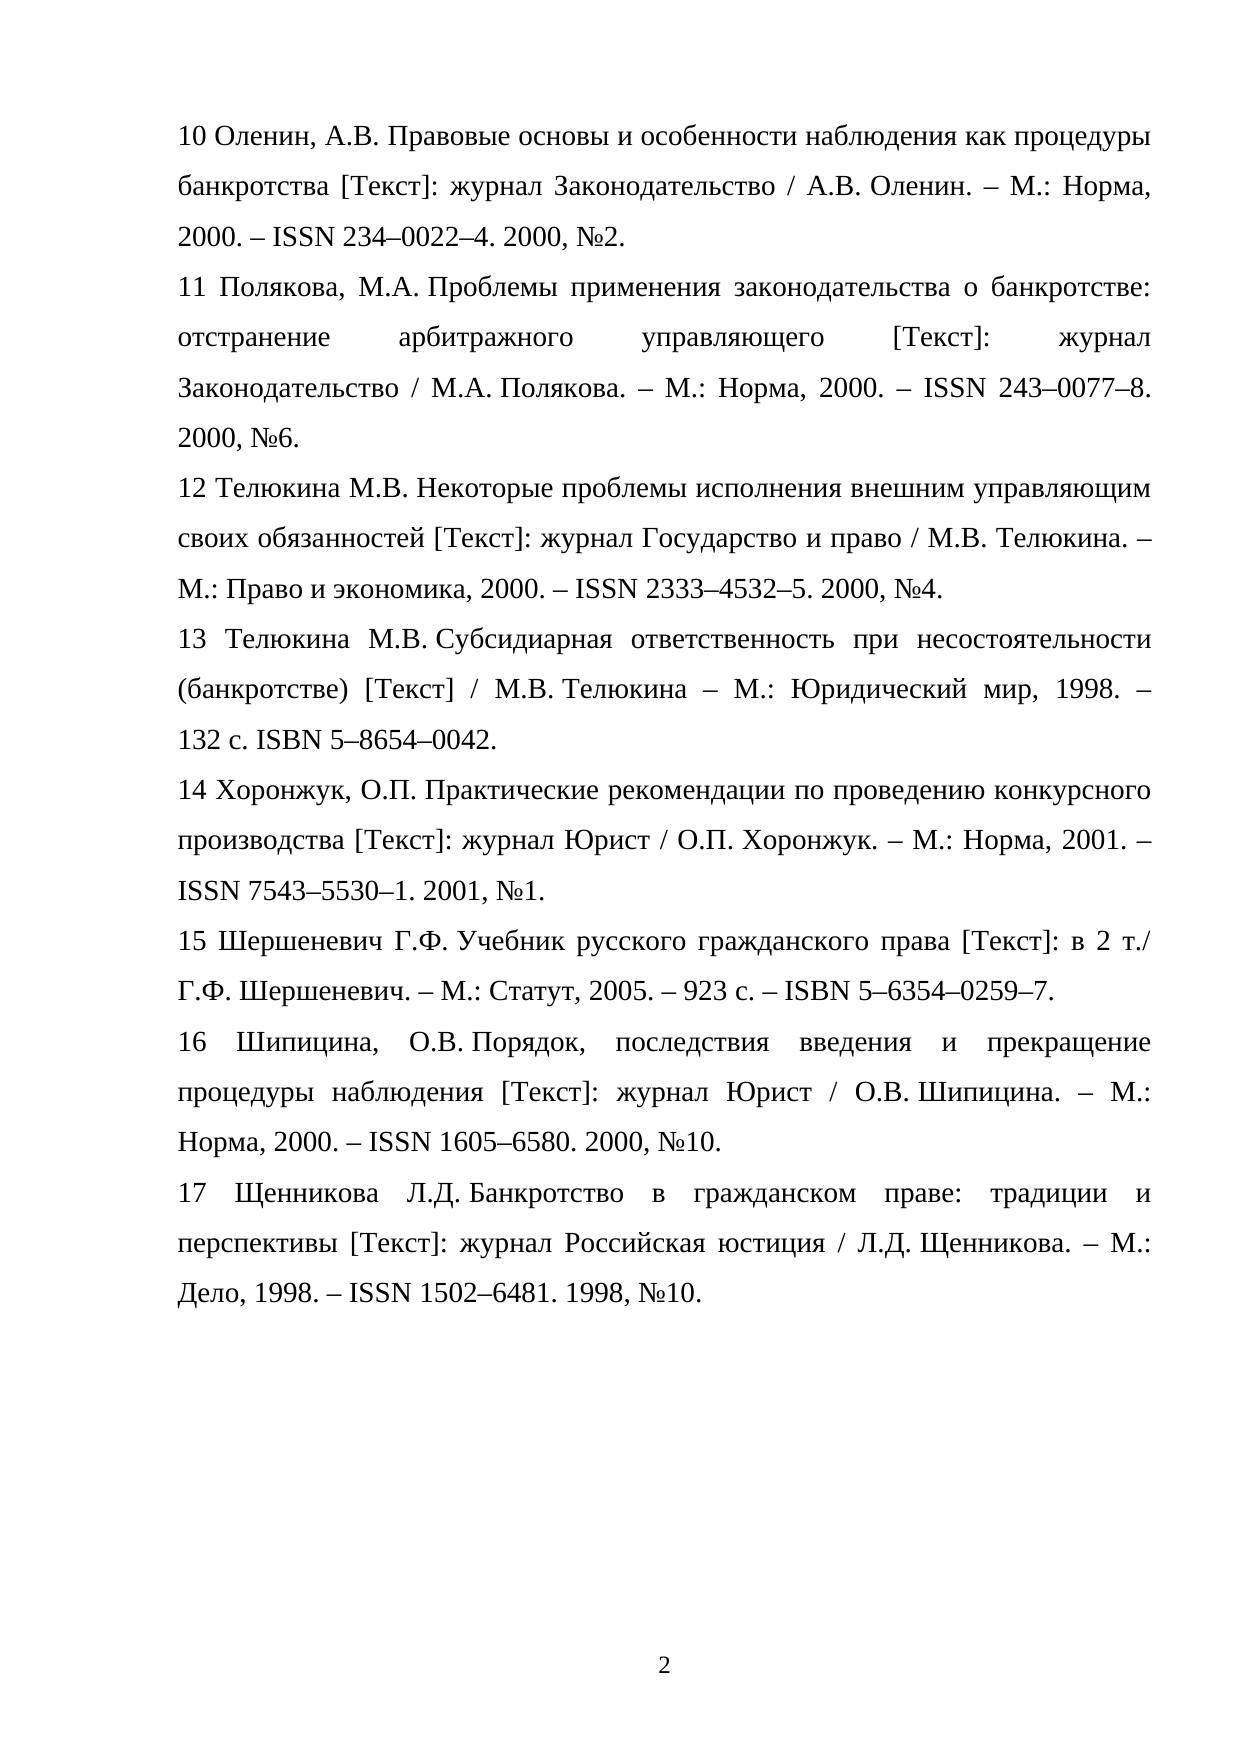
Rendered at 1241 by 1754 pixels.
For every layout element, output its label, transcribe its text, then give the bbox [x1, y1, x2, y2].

text 10 Оленин, А.В. Правовые основы и особенности наблюдения как процедуры банкротства [Текст]: журнал Законодательство / А.В. Оленин. – М.: Норма, 2000. – ISSN 234–0022–4. 2000, №2. [177, 118, 1152, 252]
text 14 Хоронжук, О.П. Практические рекомендации по проведению конкурсного производства [Текст]: журнал Юрист / О.П. Хоронжук. – М.: Норма, 2001. – ISSN 7543–5530–1. 2001, №1. [177, 772, 1152, 906]
text 11 Полякова, М.А. Проблемы применения законодательства о банкротстве: отстранение арбитражного управляющего [Текст]: журнал Законодательство / М.А. Полякова. – М.: Норма, 2000. – ISSN 243–0077–8. 2000, №6. [177, 269, 1152, 453]
text 12 Телюкина М.В. Некоторые проблемы исполнения внешним управляющим своих обязанностей [Текст]: журнал Государство и право / М.В. Телюкина. – М.: Право и экономика, 2000. – ISSN 2333–4532–5. 2000, №4. [177, 470, 1152, 604]
text 15 Шершеневич Г.Ф. Учебник русского гражданского права [Текст]: в 2 т./ Г.Ф. Шершеневич. – М.: Статут, 2005. – 923 с. – ISBN 5–6354–0259–7. [177, 923, 1152, 1007]
text 17 Щенникова Л.Д. Банкротство в гражданском праве: традиции и перспективы [Текст]: журнал Российская юстиция / Л.Д. Щенникова. – М.: Дело, 1998. – ISSN 1502–6481. 1998, №10. [177, 1175, 1152, 1309]
text 13 Телюкина М.В. Субсидиарная ответственность при несостоятельности (банкротстве) [Текст] / М.В. Телюкина – М.: Юридический мир, 1998. – 132 с. ISBN 5–8654–0042. [177, 621, 1152, 755]
text 16 Шипицина, О.В. Порядок, последствия введения и прекращение процедуры наблюдения [Текст]: журнал Юрист / О.В. Шипицина. – М.: Норма, 2000. – ISSN 1605–6580. 2000, №10. [177, 1024, 1152, 1158]
